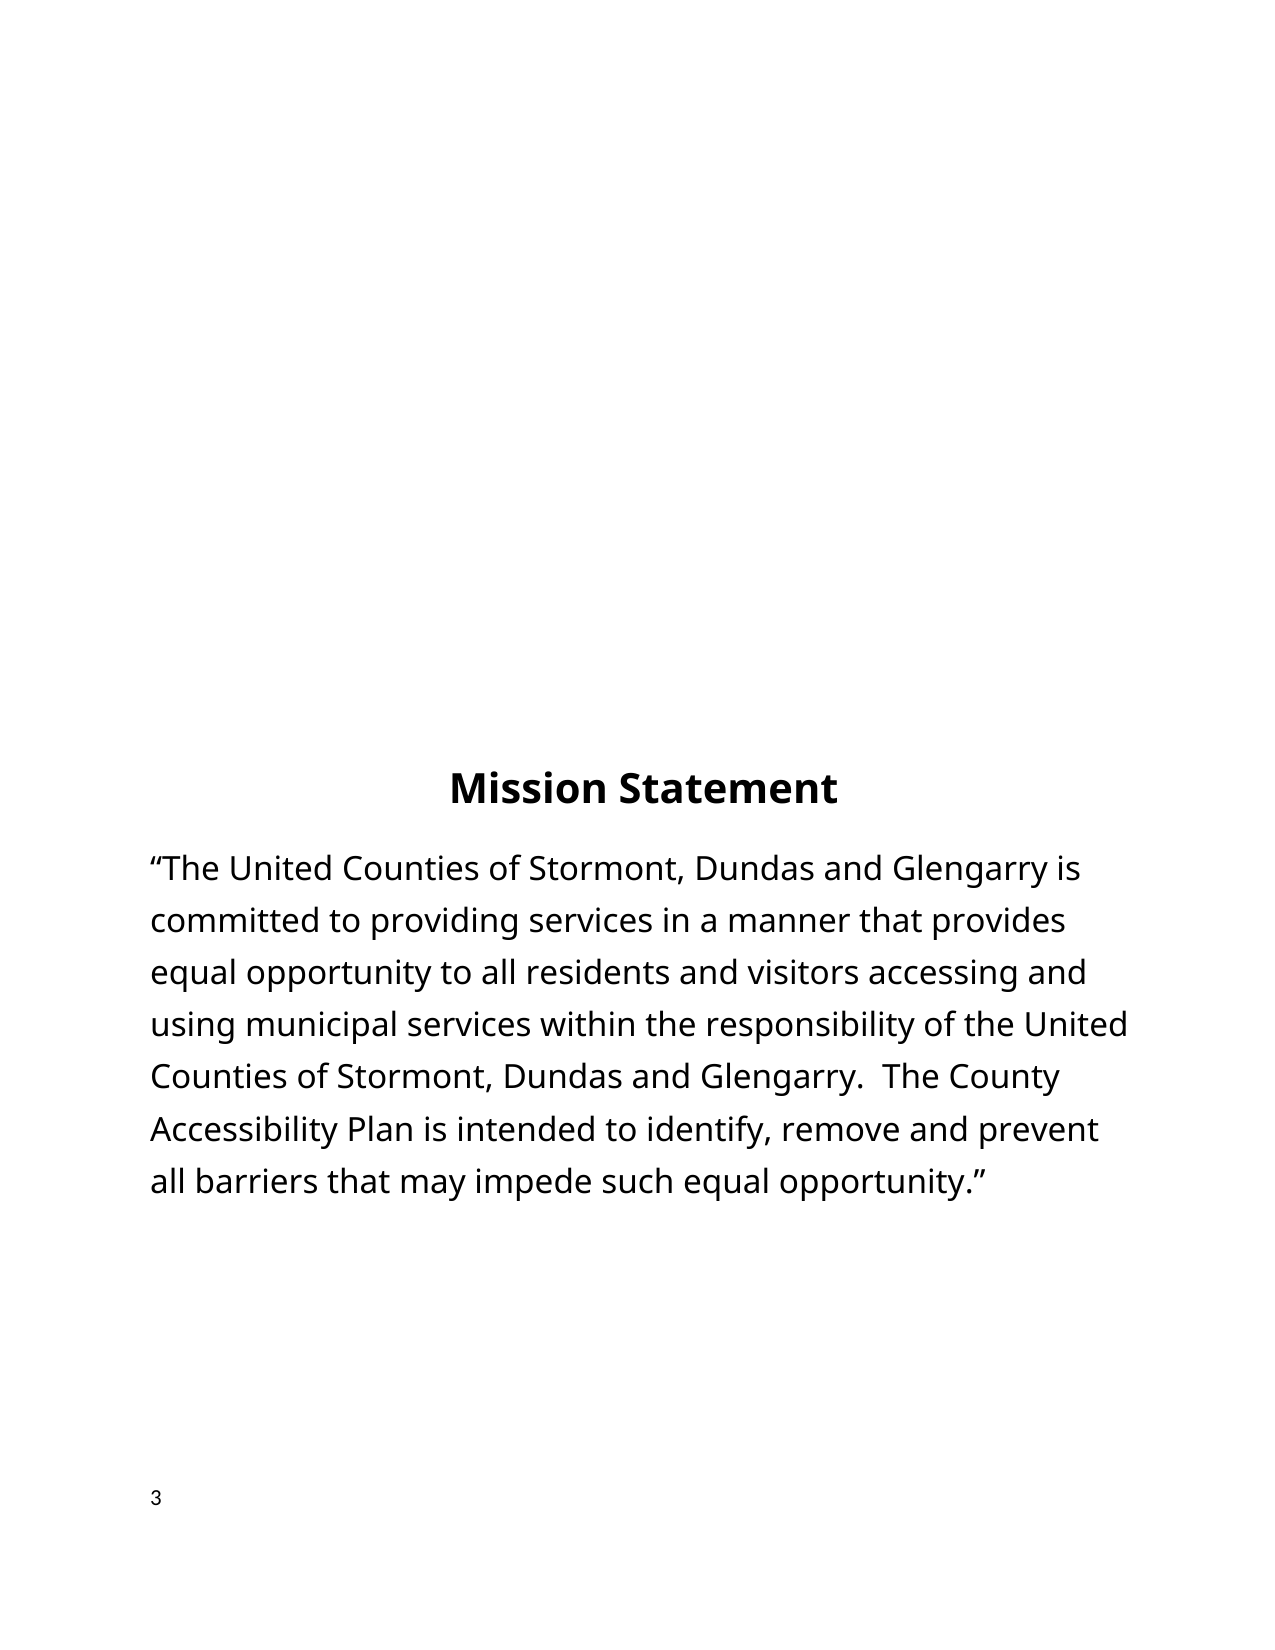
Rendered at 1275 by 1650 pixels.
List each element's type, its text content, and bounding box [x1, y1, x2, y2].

text “The United Counties of Stormont, Dundas and Glengarry is committed to providing services in a manner that provides equal opportunity to all residents and visitors accessing and using municipal services within the responsibility of the United Counties of Stormont, Dundas and Glengarry. The County Accessibility Plan is intended to identify, remove and prevent all barriers that may impede such equal opportunity.” [150, 844, 1137, 1203]
subtitle Mission Statement [150, 758, 1137, 815]
